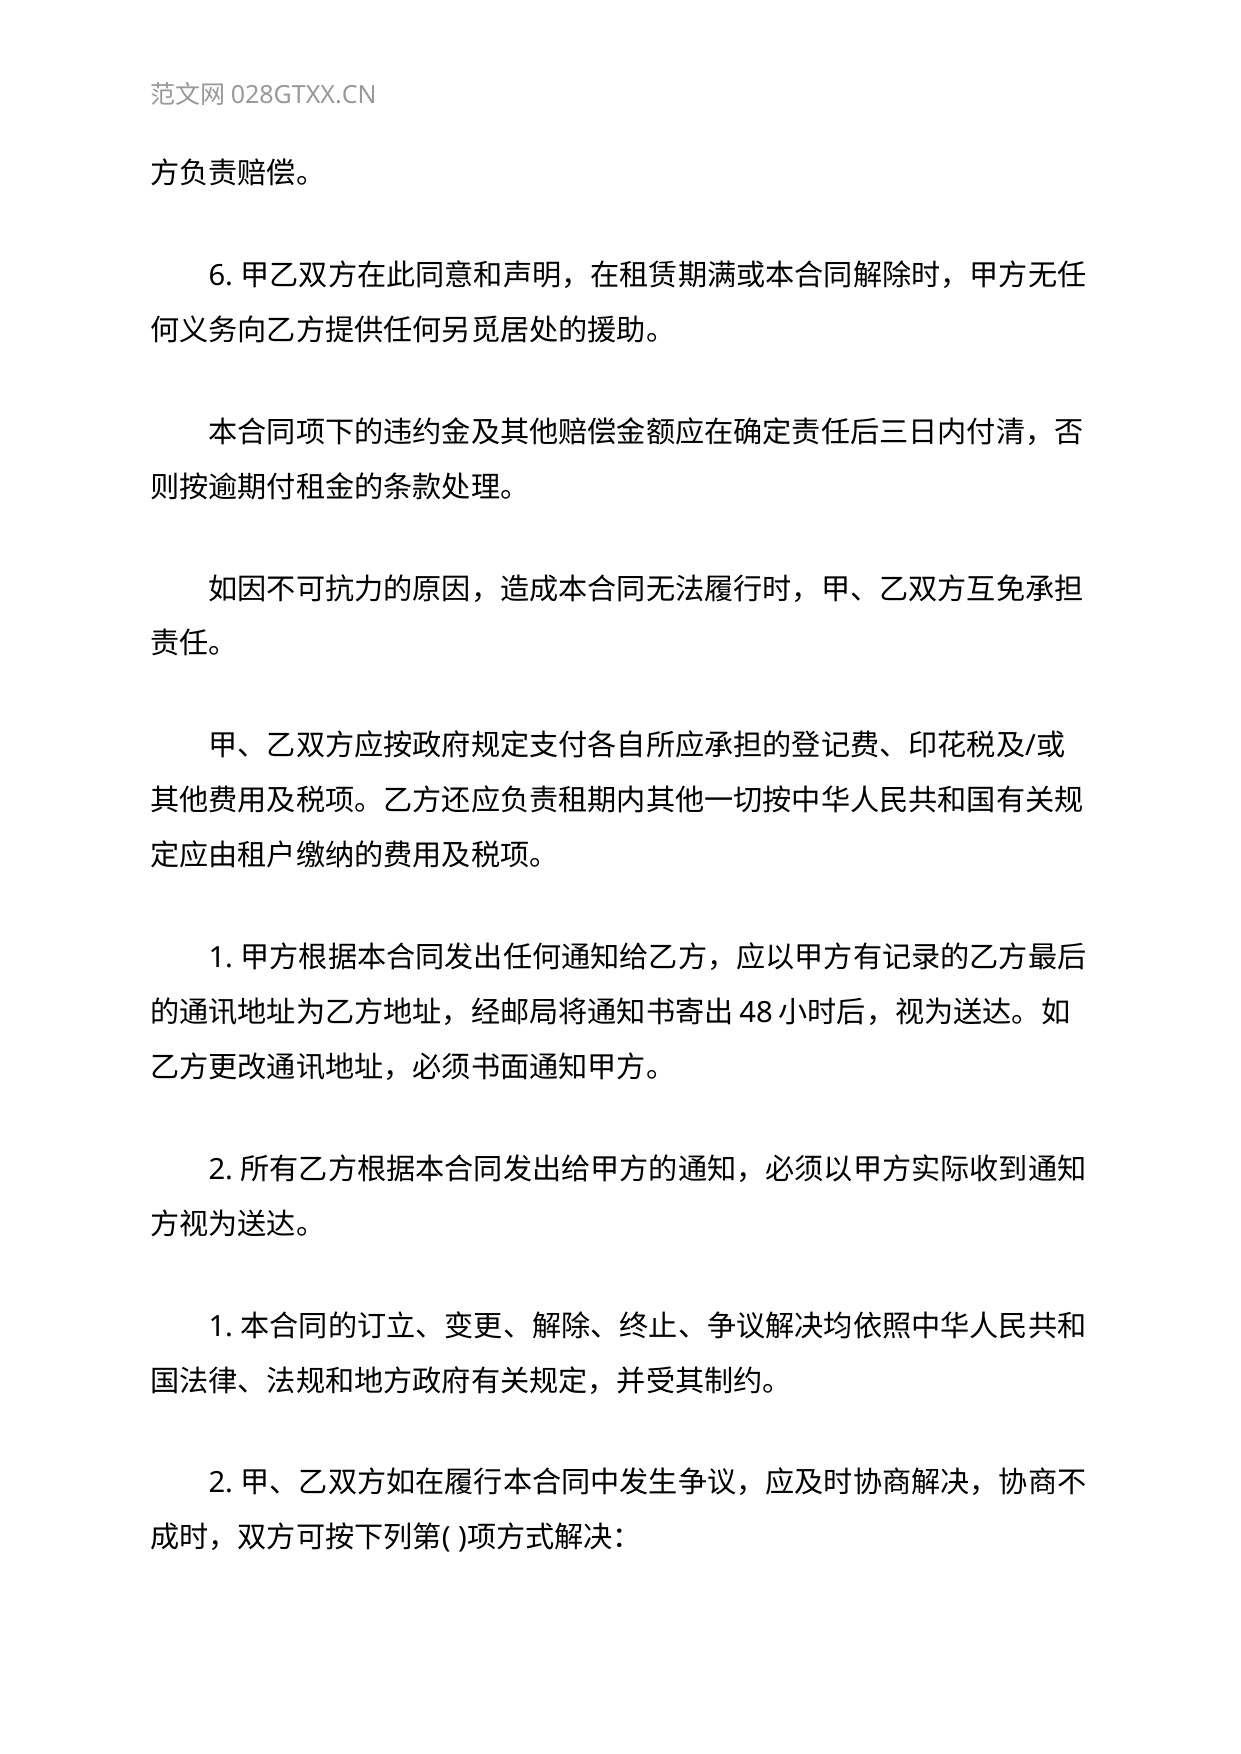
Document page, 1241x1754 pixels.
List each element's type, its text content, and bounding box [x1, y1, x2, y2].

text 1. 本合同的订立、变更、解除、终止、争议解决均依照中华人民共和国法律、法规和地方政府有关规定，并受其制约。 [150, 1302, 1090, 1399]
text 1. 甲方根据本合同发出任何通知给乙方，应以甲方有记录的乙方最后的通讯地址为乙方地址，经邮局将通知书寄出48小时后，视为送达。如乙方更改通讯地址，必须书面通知甲方。 [150, 933, 1090, 1086]
text 2. 所有乙方根据本合同发出给甲方的通知，必须以甲方实际收到通知方视为送达。 [150, 1145, 1090, 1243]
text 2. 甲、乙双方如在履行本合同中发生争议，应及时协商解决，协商不成时，双方可按下列第( )项方式解决： [150, 1459, 1090, 1556]
text 甲、乙双方应按政府规定支付各自所应承担的登记费、印花税及/或其他费用及税项。乙方还应负责租期内其他一切按中华人民共和国有关规定应由租户缴纳的费用及税项。 [150, 722, 1090, 874]
text 如因不可抗力的原因，造成本合同无法履行时，甲、乙双方互免承担责任。 [150, 565, 1090, 662]
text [150, 150, 1090, 192]
text 6. 甲乙双方在此同意和声明，在租赁期满或本合同解除时，甲方无任何义务向乙方提供任何另觅居处的援助。 [150, 252, 1090, 349]
text 本合同项下的违约金及其他赔偿金额应在确定责任后三日内付清，否则按逾期付租金的条款处理。 [150, 408, 1090, 506]
